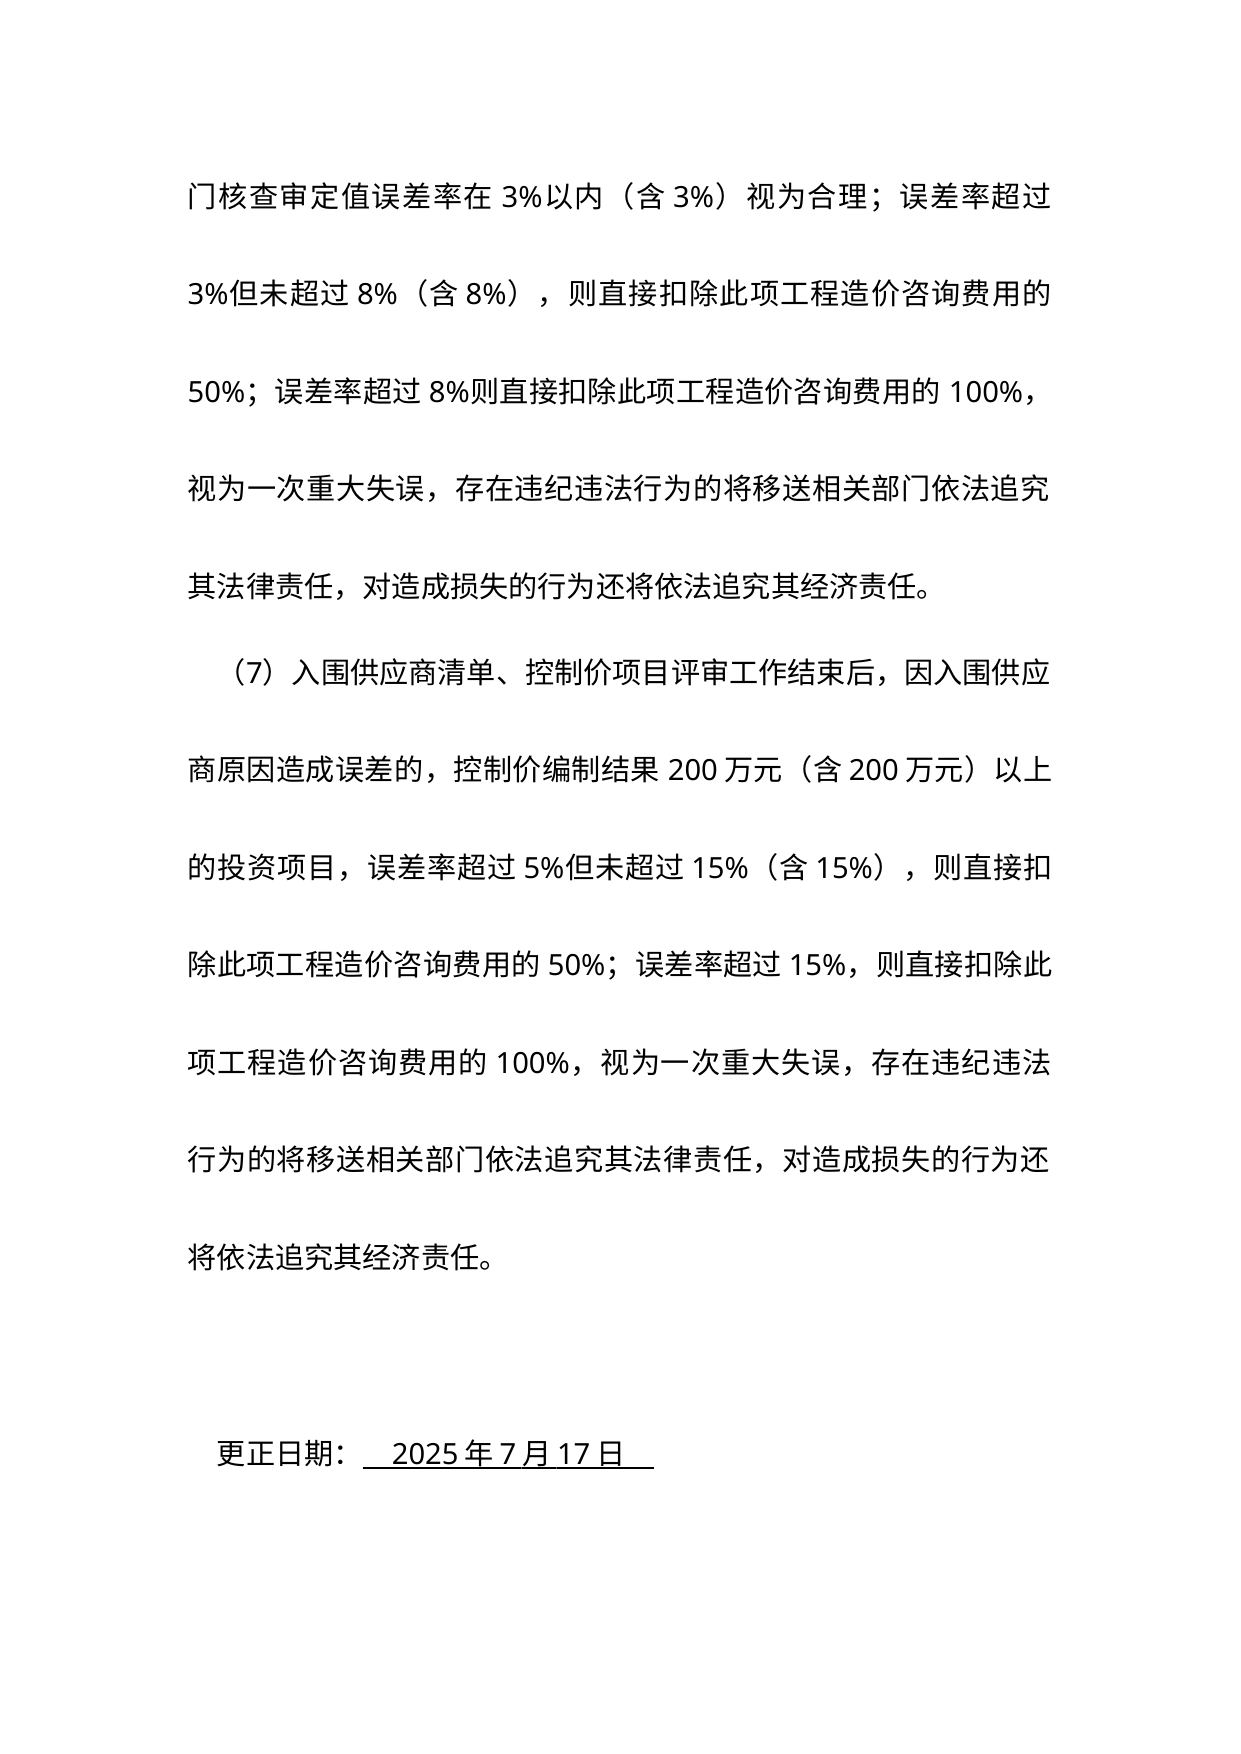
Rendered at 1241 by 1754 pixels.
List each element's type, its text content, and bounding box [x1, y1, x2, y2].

text （7）入围供应商清单、控制价项目评审工作结束后，因入围供应商原因造成误差的，控制价编制结果200万元（含200万元）以上的投资项目，误差率超过5%但未超过15%（含15%），则直接扣除此项工程造价咨询费用的50%；误差率超过15%，则直接扣除此项工程造价咨询费用的100%，视为一次重大失误，存在违纪违法行为的将移送相关部门依法追究其法律责任，对造成损失的行为还将依法追究其经济责任。 [187, 638, 1053, 1288]
text 更正日期： 2025年7月17日 [187, 1419, 1053, 1484]
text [187, 162, 1053, 617]
